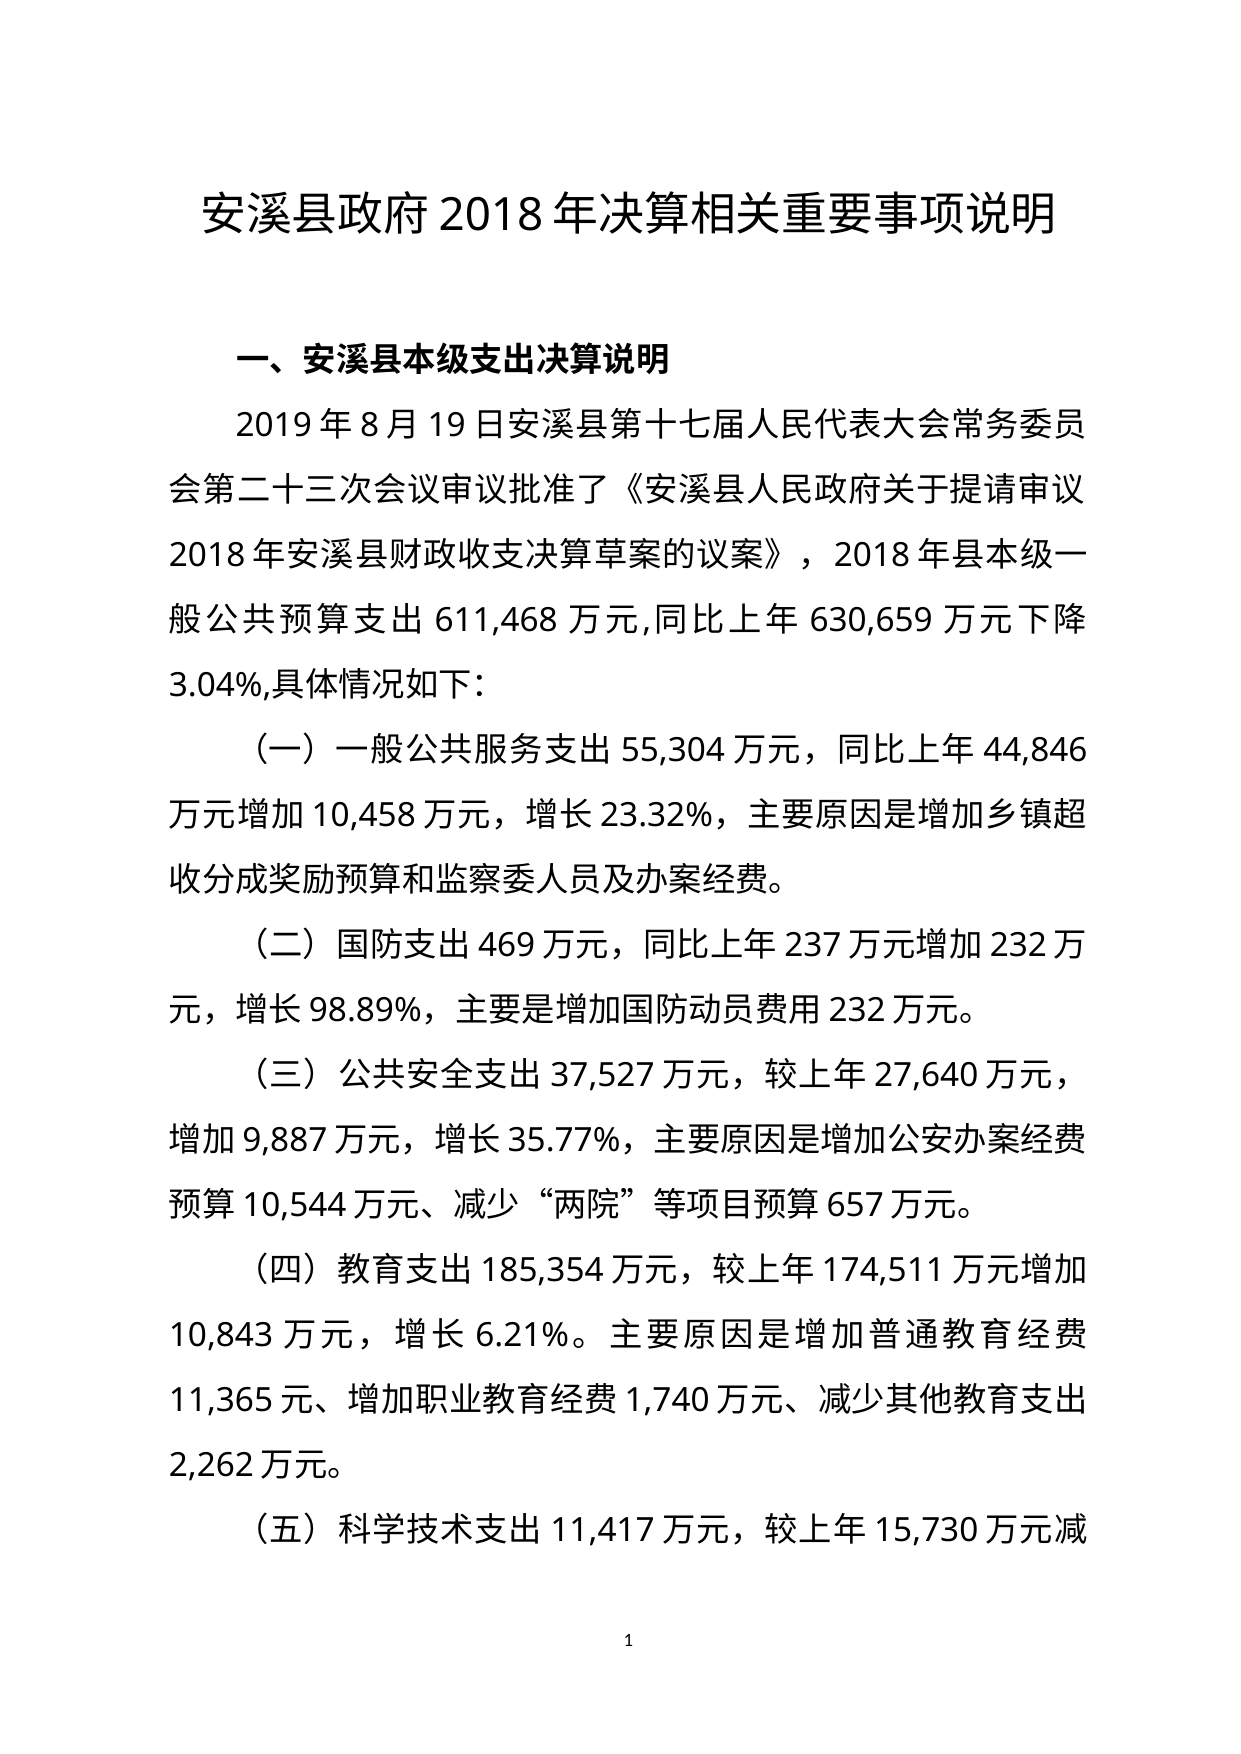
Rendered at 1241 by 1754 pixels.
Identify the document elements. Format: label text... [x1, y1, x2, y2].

text （三）公共安全支出37,527万元，较上年27,640万元，增加9,887万元，增长35.77%，主要原因是增加公安办案经费预算10,544万元、减少“两院”等项目预算657万元。 [169, 1039, 1087, 1234]
text 一、安溪县本级支出决算说明 [169, 324, 1087, 389]
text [169, 1494, 1087, 1559]
text 安溪县政府2018年决算相关重要事项说明 [169, 162, 1087, 259]
list （二）国防支出469万元，同比上年237万元增加232万元，增长98.89%，主要是增加国防动员费用232万元。 [169, 909, 1087, 1039]
text 2019年8月19日安溪县第十七届人民代表大会常务委员会第二十三次会议审议批准了《安溪县人民政府关于提请审议2018年安溪县财政收支决算草案的议案》，2018年县本级一般公共预算支出611,468万元,同比上年630,659万元下降3.04%,具体情况如下： [169, 389, 1087, 714]
text （四）教育支出185,354万元，较上年174,511万元增加10,843万元，增长6.21%。主要原因是增加普通教育经费11,365元、增加职业教育经费1,740万元、减少其他教育支出2,262万元。 [169, 1234, 1087, 1494]
list 一般公共服务支出55,304万元，同比上年44,846万元增加10,458万元，增长23.32%，主要原因是增加乡镇超收分成奖励预算和监察委人员及办案经费。 [169, 714, 1087, 909]
